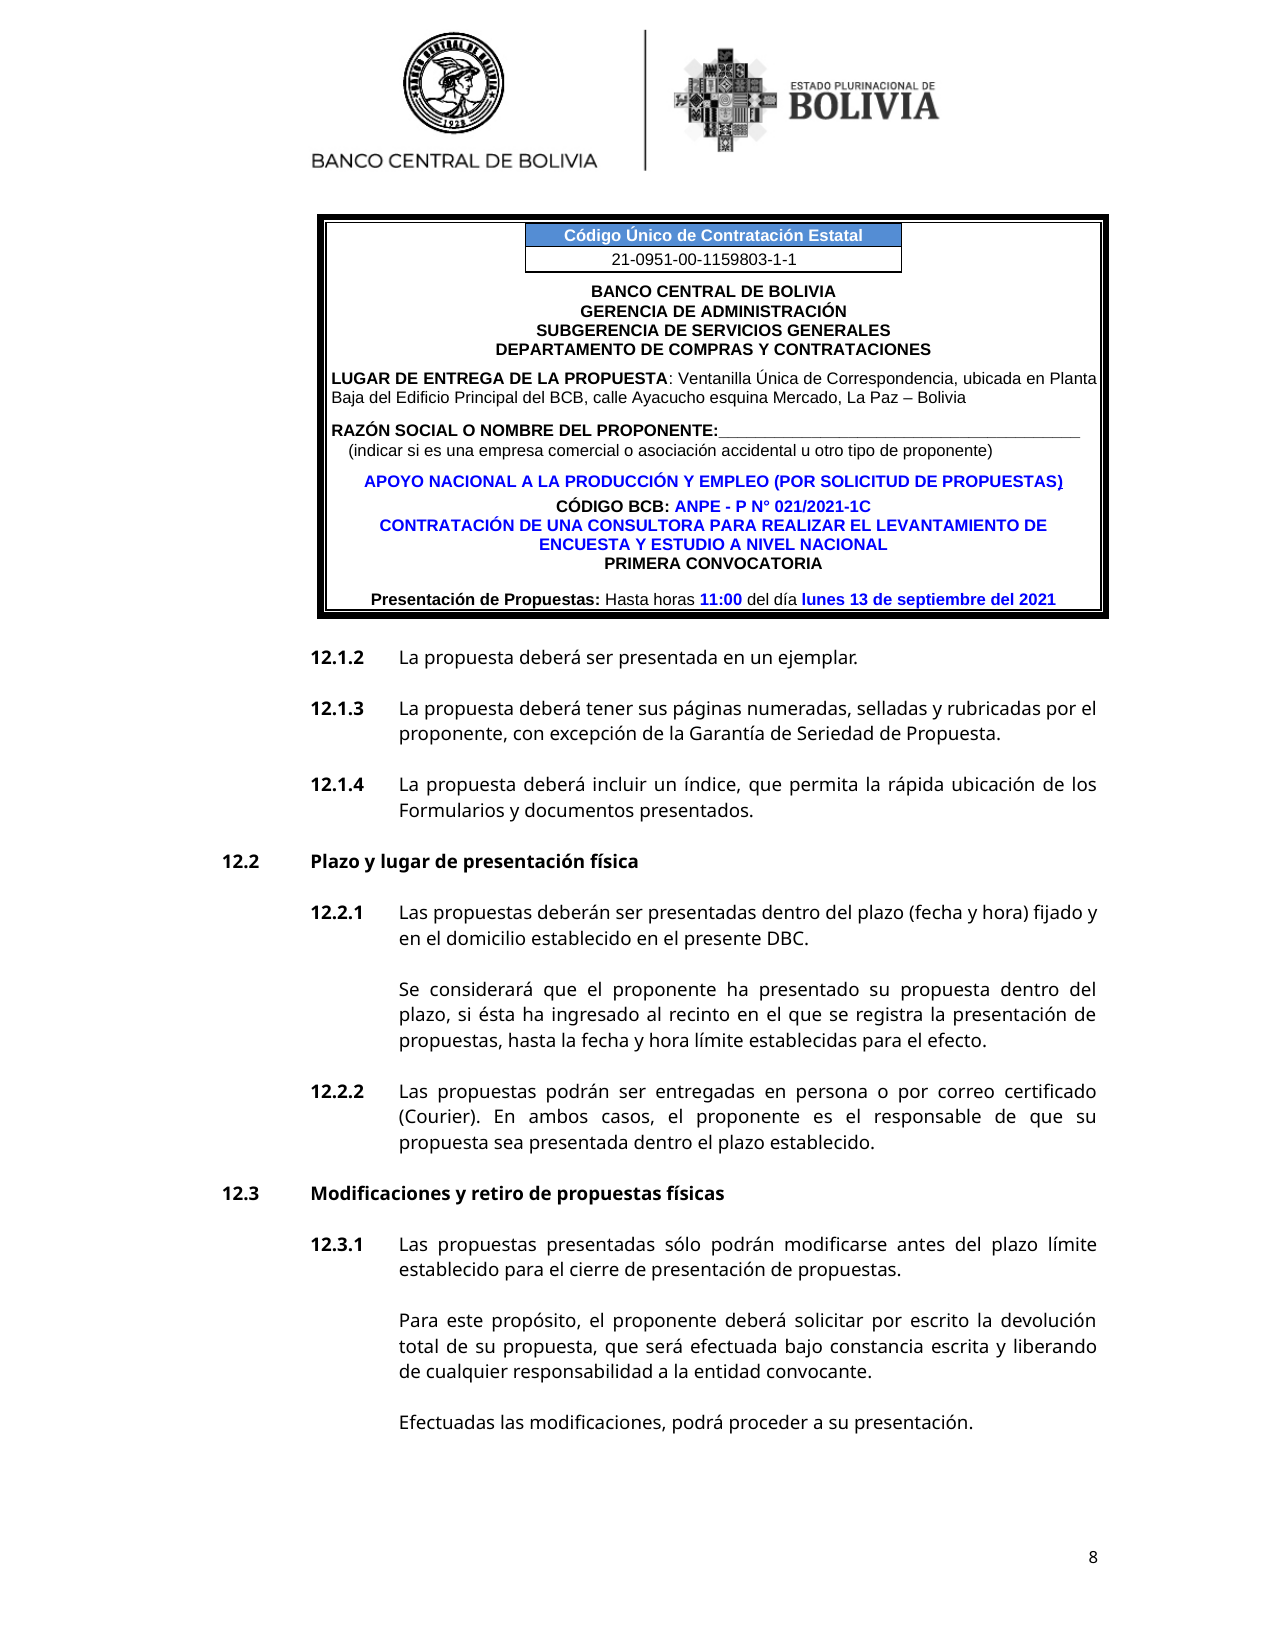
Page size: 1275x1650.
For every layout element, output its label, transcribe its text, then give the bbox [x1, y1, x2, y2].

title La propuesta deberá ser presentada en un ejemplar. [310, 644, 1098, 669]
table_header BANCO CENTRAL DE BOLIVIA GERENCIA DE ADMINISTRACIÓN SUBGERENCIA DE SERVICIOS GENERALES DEPARTAMENTO DE COMPRAS Y CONTRATACIONES LUGAR DE ENTREGA DE LA PROPUESTA: Ventanilla Única de Correspondencia, ubicada en Planta Baja del Edificio Principal del BCB, calle Ayacucho esquina Mercado, La Paz – Bolivia RAZÓN SOCIAL O NOMBRE DEL PROPONENTE:_______________________________________ (indicar si es una empresa comercial o asociación accidental u otro tipo de proponente) APOYO NACIONAL A LA PRODUCCIÓN Y EMPLEO (POR SOLICITUD DE PROPUESTAS) CÓDIGO BCB: ANPE - P N° 021/2021-1C CONTRATACIÓN DE UNA CONSULTORA PARA REALIZAR EL LEVANTAMIENTO DE ENCUESTA Y ESTUDIO A NIVEL NACIONAL PRIMERA CONVOCATORIA Presentación de Propuestas: Hasta horas 11:00 del día lunes 13 de septiembre del 2021 [327, 223, 1100, 609]
title Las propuestas podrán ser entregadas en persona o por correo certificado (Courier). En ambos casos, el proponente es el responsable de que su propuesta sea presentada dentro el plazo establecido. [310, 1078, 1098, 1154]
title Las propuestas deberán ser presentadas dentro del plazo (fecha y hora) fijado y en el domicilio establecido en el presente DBC. [310, 899, 1098, 950]
title Las propuestas presentadas sólo podrán modificarse antes del plazo límite establecido para el cierre de presentación de propuestas. [310, 1231, 1098, 1282]
title Plazo y lugar de presentación física [222, 848, 1098, 874]
title La propuesta deberá incluir un índice, que permita la rápida ubicación de los Formularios y documentos presentados. [310, 772, 1098, 823]
title Se considerará que el proponente ha presentado su propuesta dentro del plazo, si ésta ha ingresado al recinto en el que se registra la presentación de propuestas, hasta la fecha y hora límite establecidas para el efecto. [399, 976, 1098, 1052]
title Efectuadas las modificaciones, podrá proceder a su presentación. [399, 1410, 1098, 1435]
title La propuesta deberá tener sus páginas numeradas, selladas y rubricadas por el proponente, con excepción de la Garantía de Seriedad de Propuesta. [310, 695, 1098, 746]
picture [0, 0, 1271, 214]
title Modificaciones y retiro de propuestas físicas [222, 1180, 1098, 1206]
title Para este propósito, el proponente deberá solicitar por escrito la devolución total de su propuesta, que será efectuada bajo constancia escrita y liberando de cualquier responsabilidad a la entidad convocante. [399, 1308, 1098, 1384]
